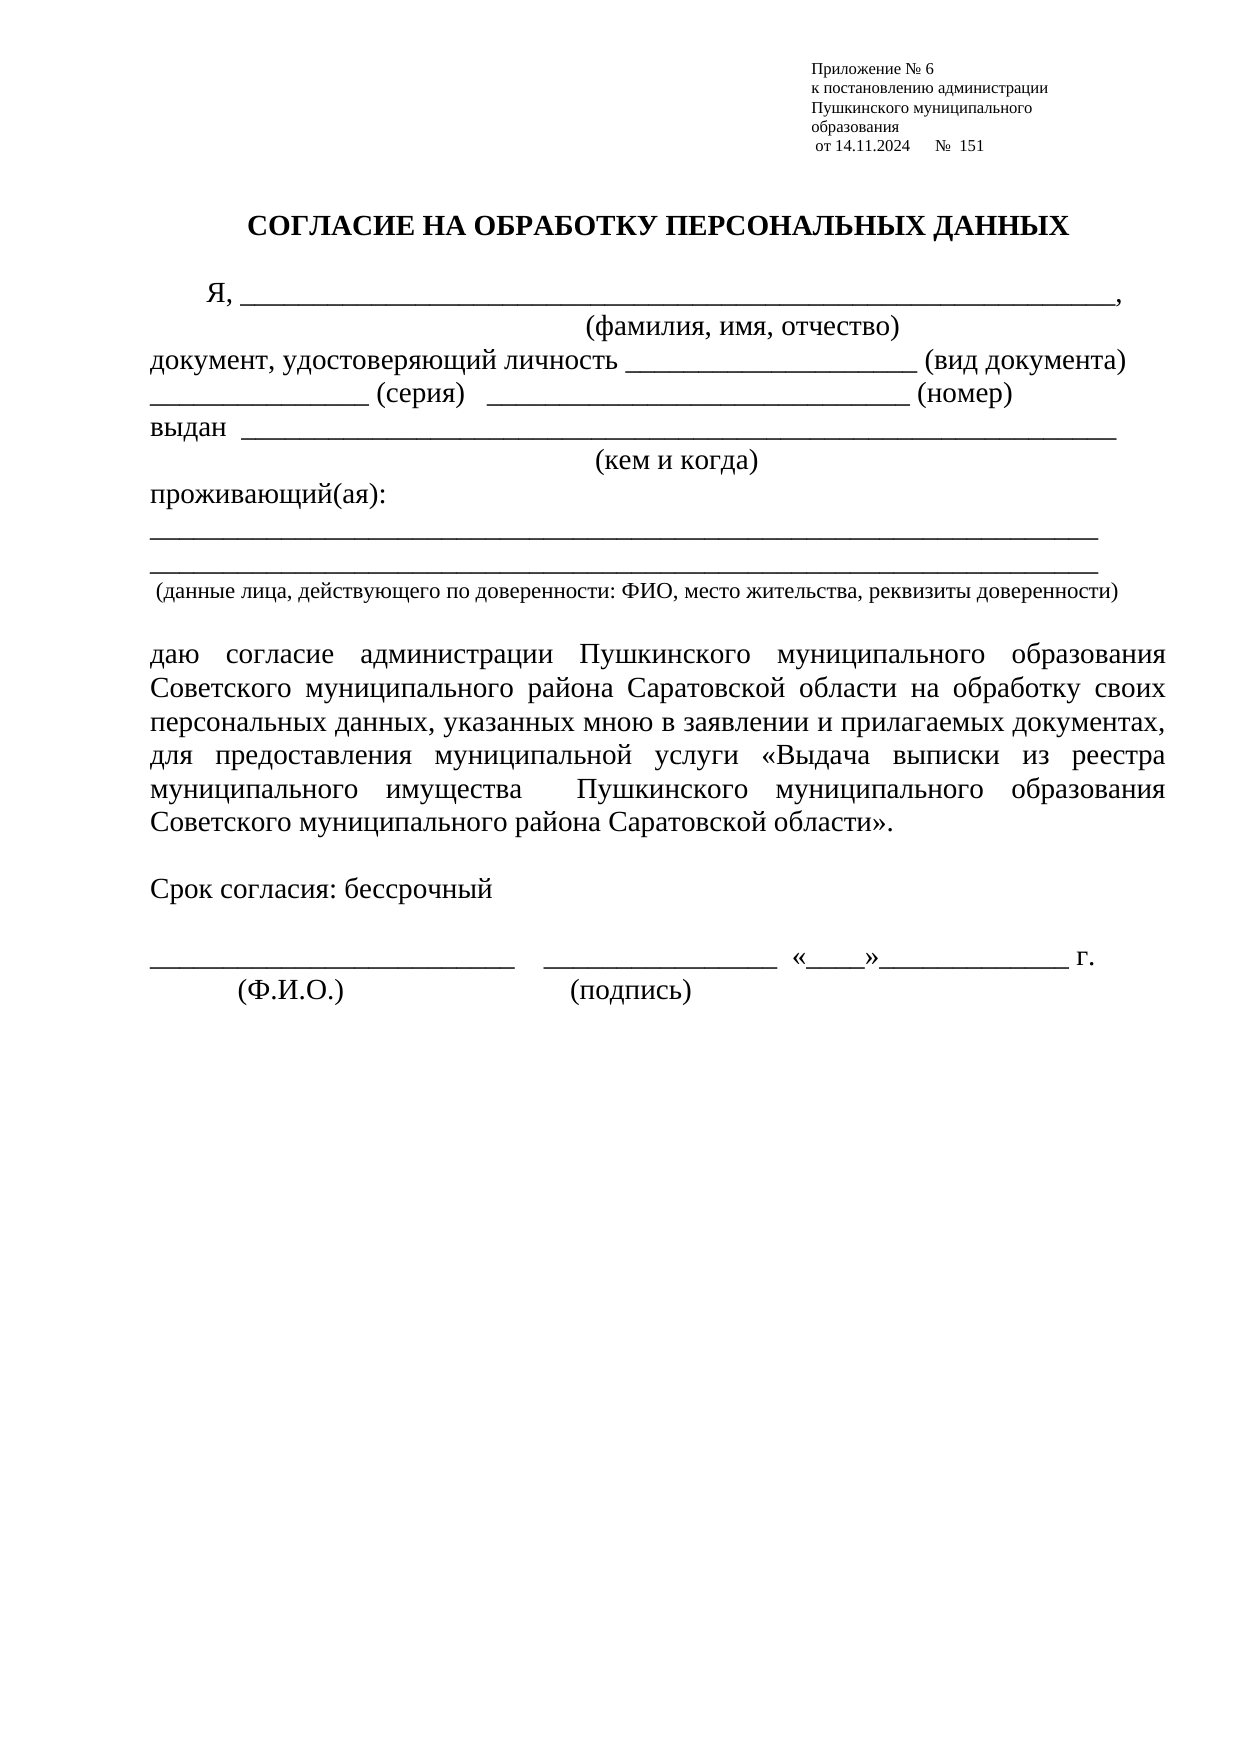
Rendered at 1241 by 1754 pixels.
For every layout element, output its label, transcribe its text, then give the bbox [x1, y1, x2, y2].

text _________________________ ________________ «____»_____________ г. [150, 938, 1167, 972]
text документ, удостоверяющий личность ____________________ (вид документа) [150, 342, 1167, 375]
text (кем и когда) [150, 442, 1167, 476]
table_header Приложение № 6 к постановлению администрации Пушкинского муниципального образования от 14.11.2024 № 151 [800, 59, 1136, 155]
text даю согласие администрации Пушкинского муниципального образования Советского муниципального района Саратовской области на обработку своих персональных данных, указанных мною в заявлении и прилагаемых документах, для предоставления муниципальной услуги «Выдача выписки из реестра муниципального имущества Пушкинского муниципального образования Советского муниципального района Саратовской области». [150, 637, 1167, 838]
text _________________________________________________________________ [150, 543, 1167, 577]
text Срок согласия: бессрочный [150, 871, 1167, 905]
text выдан ____________________________________________________________ [150, 409, 1167, 442]
text Я, ____________________________________________________________, [150, 275, 1167, 308]
text (Ф.И.О.) (подпись) [150, 972, 1167, 1006]
text проживающий(ая): _________________________________________________________________ [150, 476, 1167, 543]
text _______________ (серия) _____________________________ (номер) [150, 375, 1167, 409]
text (фамилия, имя, отчество) [150, 308, 1167, 342]
text (данные лица, действующего по доверенности: ФИО, место жительства, реквизиты доверенности) [150, 577, 1167, 603]
text СОГЛАСИЕ НА ОБРАБОТКУ ПЕРСОНАЛЬНЫХ ДАННЫХ [150, 208, 1167, 241]
